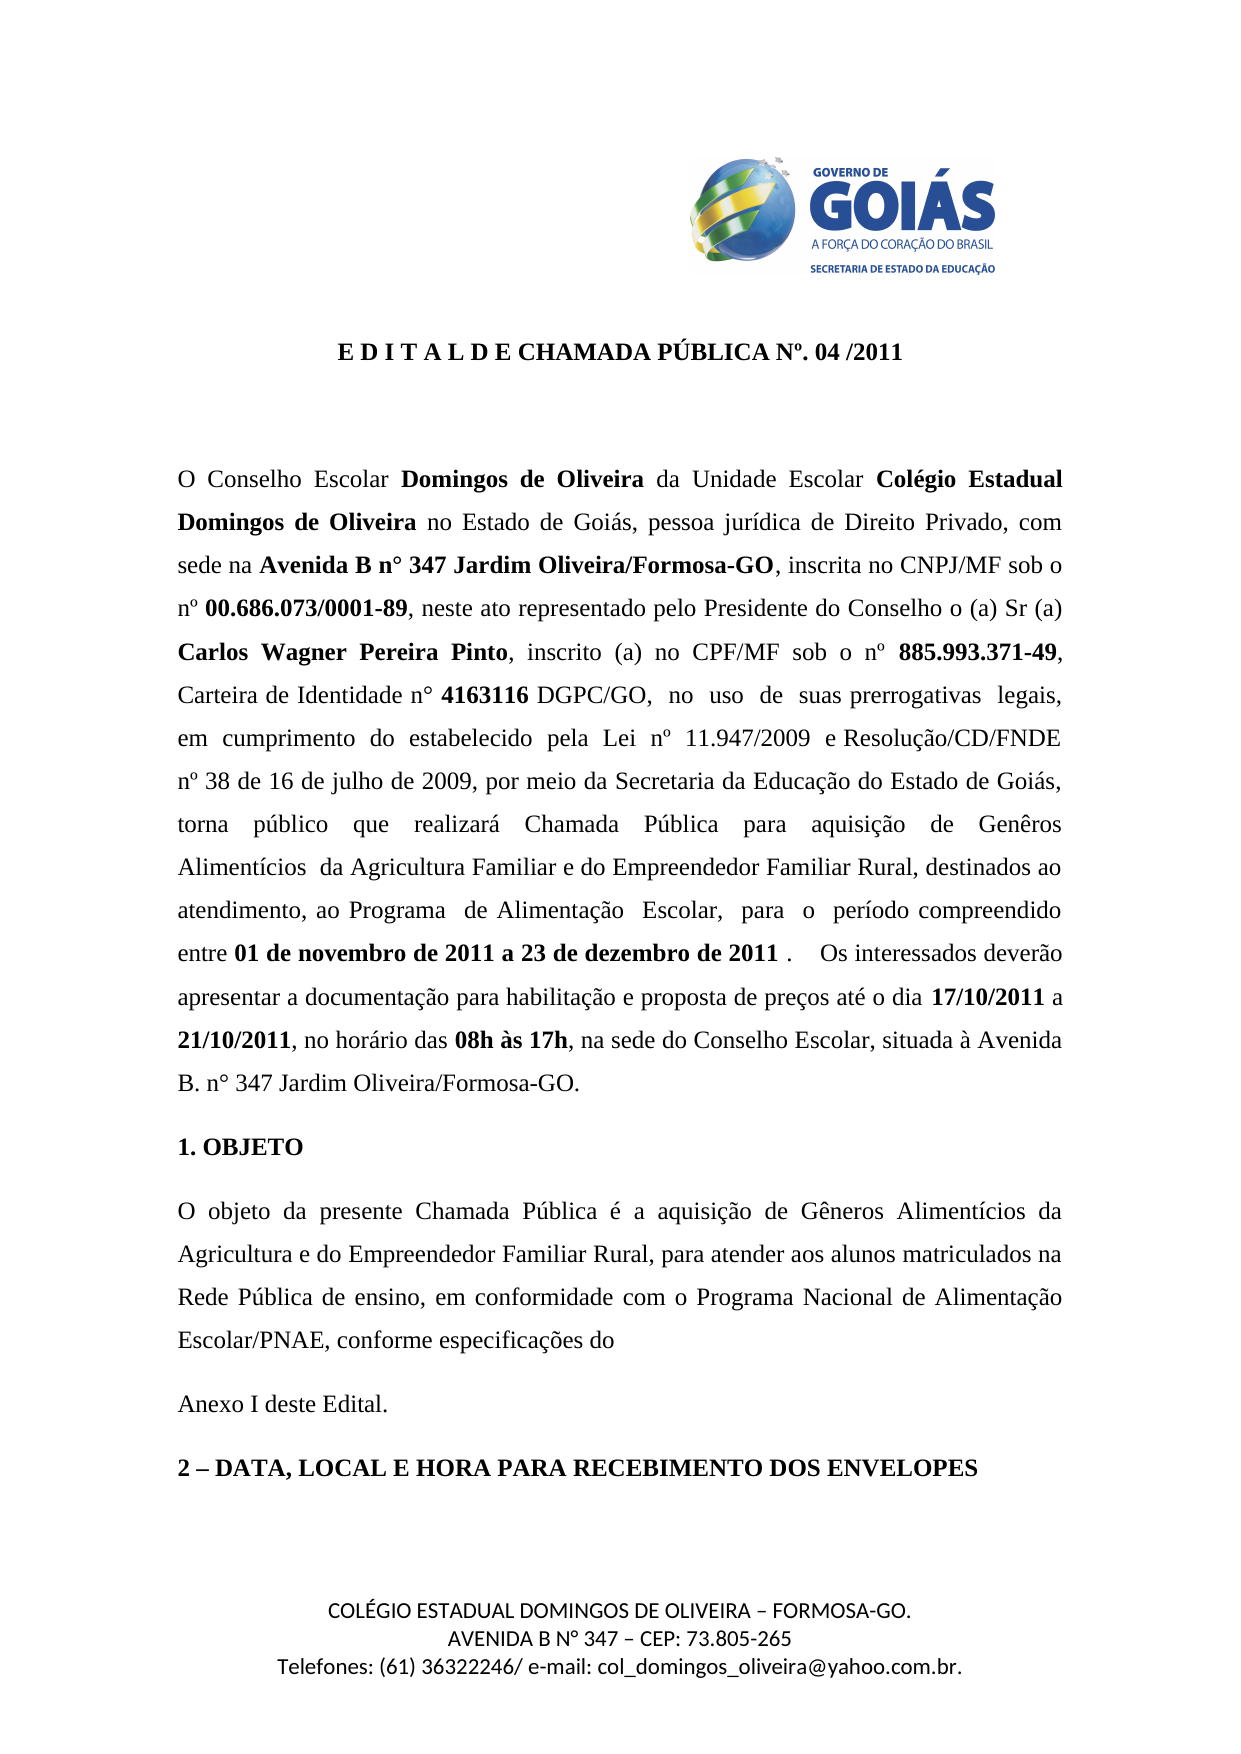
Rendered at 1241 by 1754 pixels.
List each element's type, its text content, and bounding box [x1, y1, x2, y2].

text 1. OBJETO [177, 1132, 1063, 1161]
text Anexo I deste Edital. [177, 1389, 1063, 1418]
text E D I T A L D E CHAMADA PÚBLICA Nº. 04 /2011 [177, 337, 1063, 366]
text O Conselho Escolar Domingos de Oliveira da Unidade Escolar Colégio Estadual Domingos de Oliveira no Estado de Goiás, pessoa jurídica de Direito Privado, com sede na Avenida B n° 347 Jardim Oliveira/Formosa-GO, inscrita no CNPJ/MF sob o nº 00.686.073/0001-89, neste ato representado pelo Presidente do Conselho o (a) Sr (a) Carlos Wagner Pereira Pinto, inscrito (a) no CPF/MF sob o nº 885.993.371-49, Carteira de Identidade n° 4163116 DGPC/GO, no uso de suas prerrogativas legais, em cumprimento do estabelecido pela Lei nº 11.947/2009 e Resolução/CD/FNDE nº 38 de 16 de julho de 2009, por meio da Secretaria da Educação do Estado de Goiás, torna público que realizará Chamada Pública para aquisição de Genêros Alimentícios da Agricultura Familiar e do Empreendedor Familiar Rural, destinados ao atendimento, ao Programa de Alimentação Escolar, para o período compreendido entre 01 de novembro de 2011 a 23 de dezembro de 2011 . Os interessados deverão apresentar a documentação para habilitação e proposta de preços até o dia 17/10/2011 a 21/10/2011, no horário das 08h às 17h, na sede do Conselho Escolar, situada à Avenida B. n° 347 Jardim Oliveira/Formosa-GO. [177, 464, 1063, 1097]
text 2 – DATA, LOCAL E HORA PARA RECEBIMENTO DOS ENVELOPES [177, 1453, 1063, 1482]
text O objeto da presente Chamada Pública é a aquisição de Gêneros Alimentícios da Agricultura e do Empreendedor Familiar Rural, para atender aos alunos matriculados na Rede Pública de ensino, em conformidade com o Programa Nacional de Alimentação Escolar/PNAE, conforme especificações do [177, 1196, 1063, 1354]
picture [690, 157, 995, 275]
